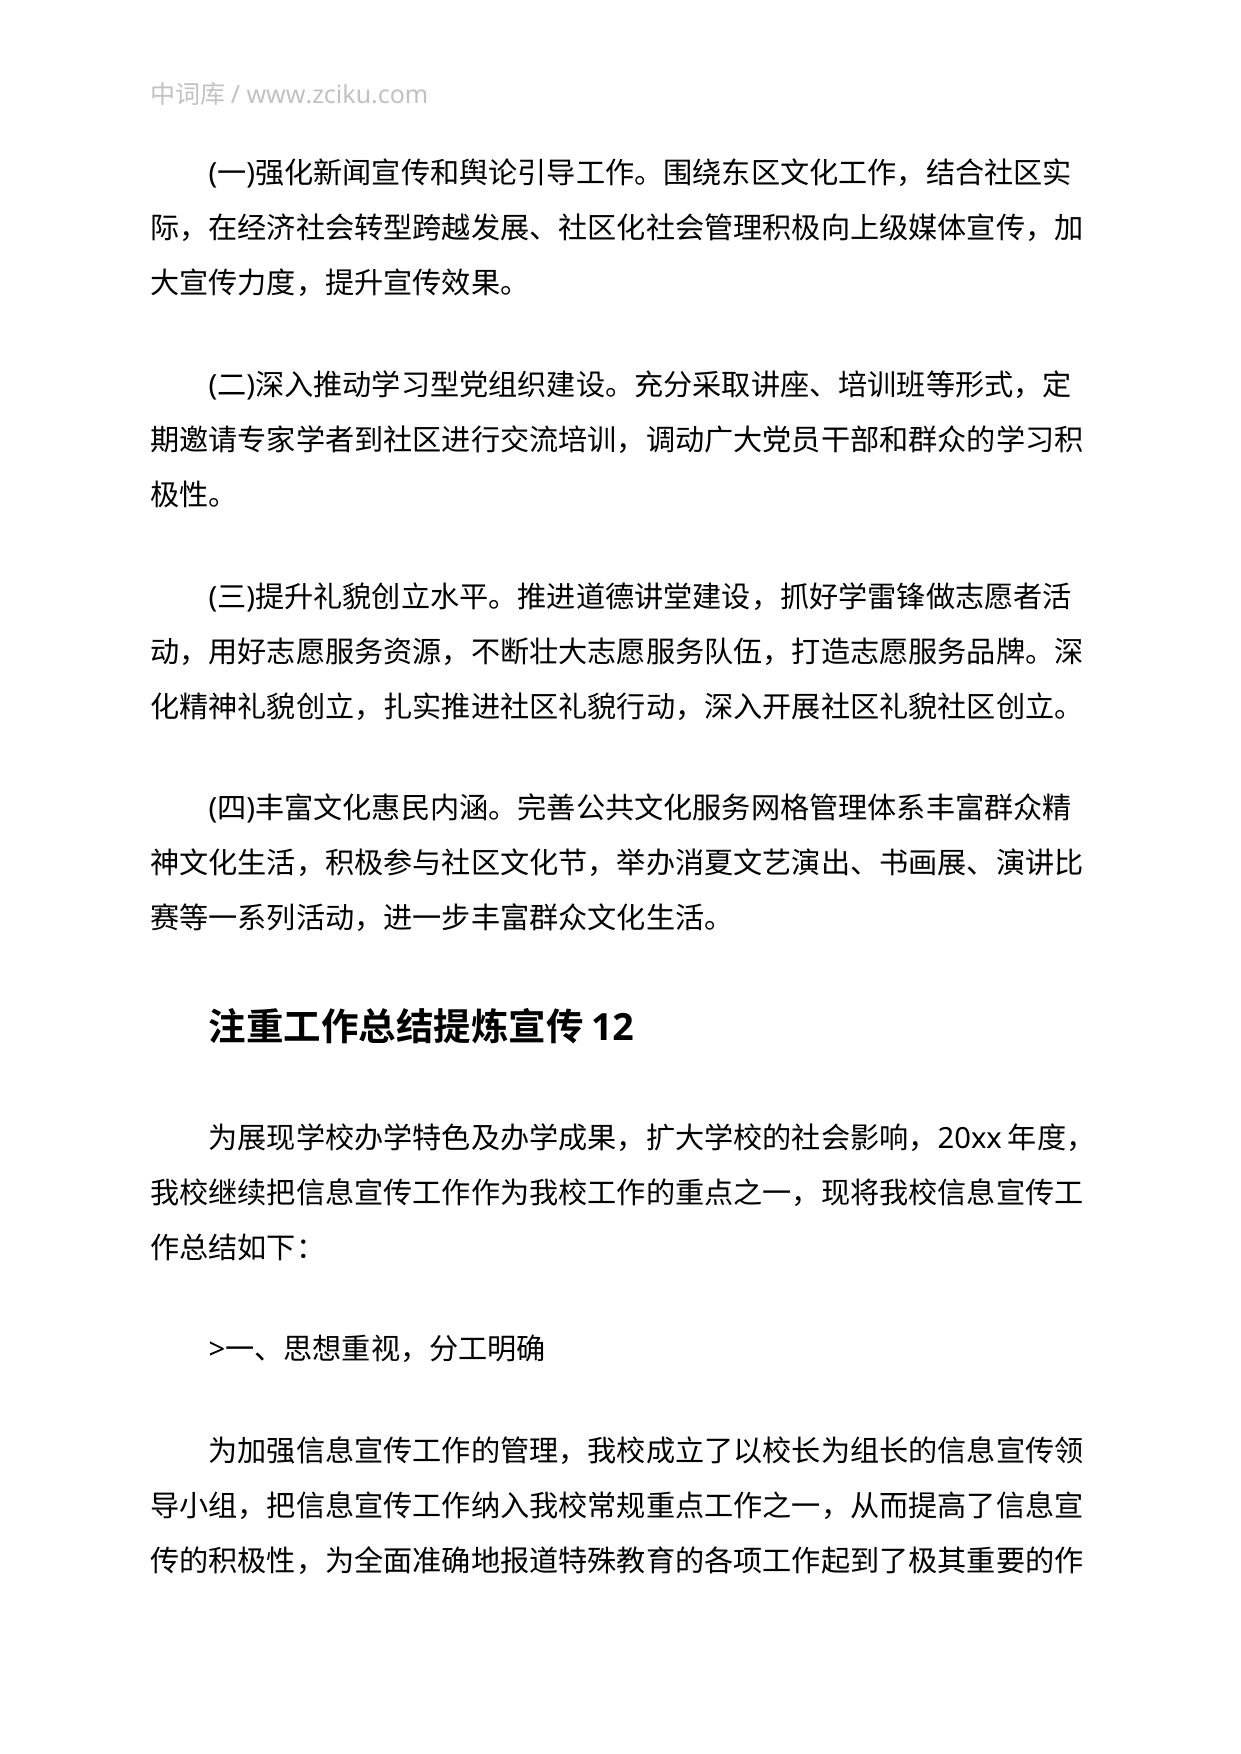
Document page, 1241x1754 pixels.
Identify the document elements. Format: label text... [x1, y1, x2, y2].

text >一、思想重视，分工明确 [150, 1326, 1090, 1368]
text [150, 1428, 1090, 1580]
text (二)深入推动学习型党组织建设。充分采取讲座、培训班等形式，定期邀请专家学者到社区进行交流培训，调动广大党员干部和群众的学习积极性。 [150, 362, 1090, 514]
text (一)强化新闻宣传和舆论引导工作。围绕东区文化工作，结合社区实际，在经济社会转型跨越发展、社区化社会管理积极向上级媒体宣传，加大宣传力度，提升宣传效果。 [150, 150, 1090, 302]
text 为展现学校办学特色及办学成果，扩大学校的社会影响，20xx年度，我校继续把信息宣传工作作为我校工作的重点之一，现将我校信息宣传工作总结如下： [150, 1114, 1090, 1266]
text (四)丰富文化惠民内涵。完善公共文化服务网格管理体系丰富群众精神文化生活，积极参与社区文化节，举办消夏文艺演出、书画展、演讲比赛等一系列活动，进一步丰富群众文化生活。 [150, 785, 1090, 937]
text (三)提升礼貌创立水平。推进道德讲堂建设，抓好学雷锋做志愿者活动，用好志愿服务资源，不断壮大志愿服务队伍，打造志愿服务品牌。深化精神礼貌创立，扎实推进社区礼貌行动，深入开展社区礼貌社区创立。 [150, 573, 1090, 726]
text 注重工作总结提炼宣传12 [150, 997, 1090, 1051]
